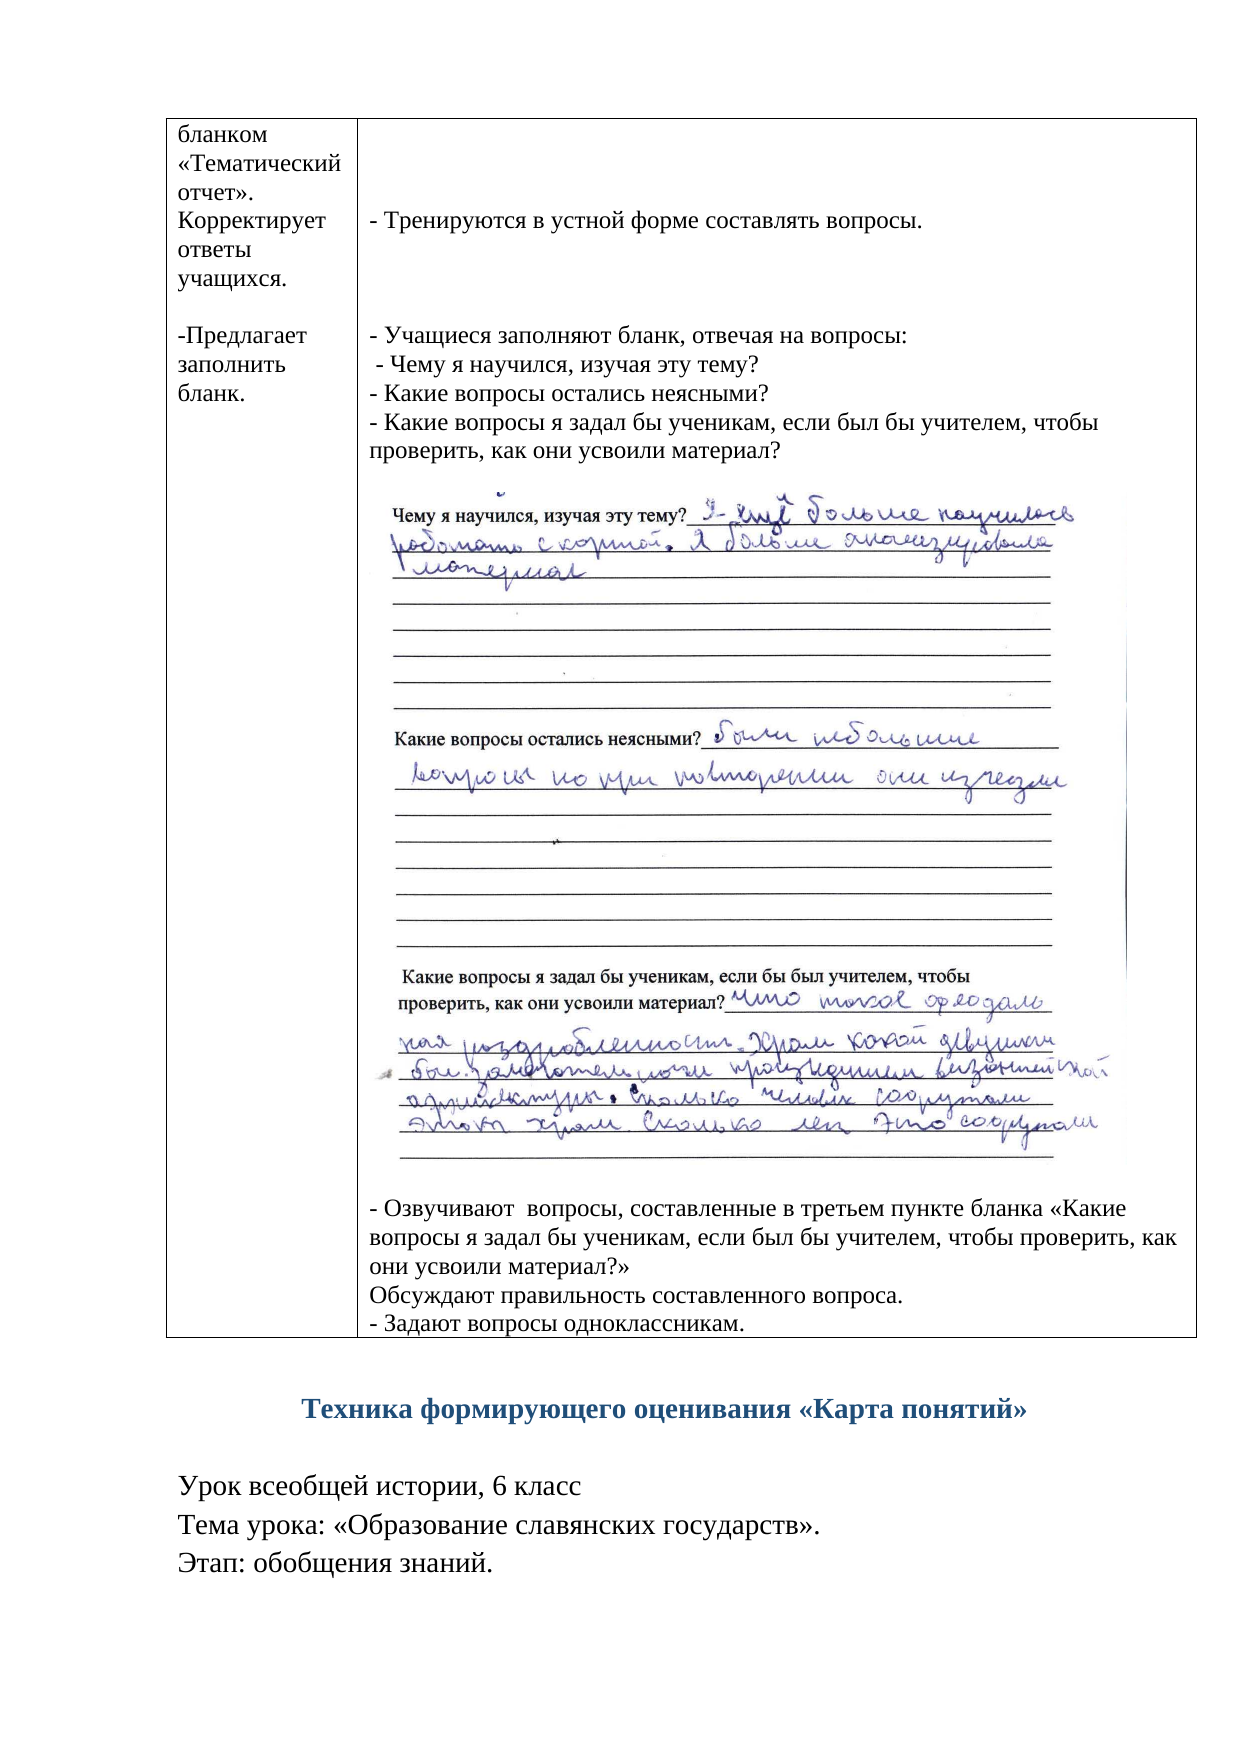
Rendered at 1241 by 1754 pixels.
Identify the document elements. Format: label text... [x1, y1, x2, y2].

text Техника формирующего оценивания «Карта понятий» [177, 1391, 1152, 1425]
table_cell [167, 119, 357, 1337]
text Тема урока: «Образование славянских государств». [177, 1507, 1152, 1540]
picture [369, 492, 1127, 1165]
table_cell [358, 119, 1196, 1337]
text Урок всеобщей истории, 6 класс [177, 1468, 1152, 1502]
text Этап: обобщения знаний. [177, 1545, 1152, 1579]
